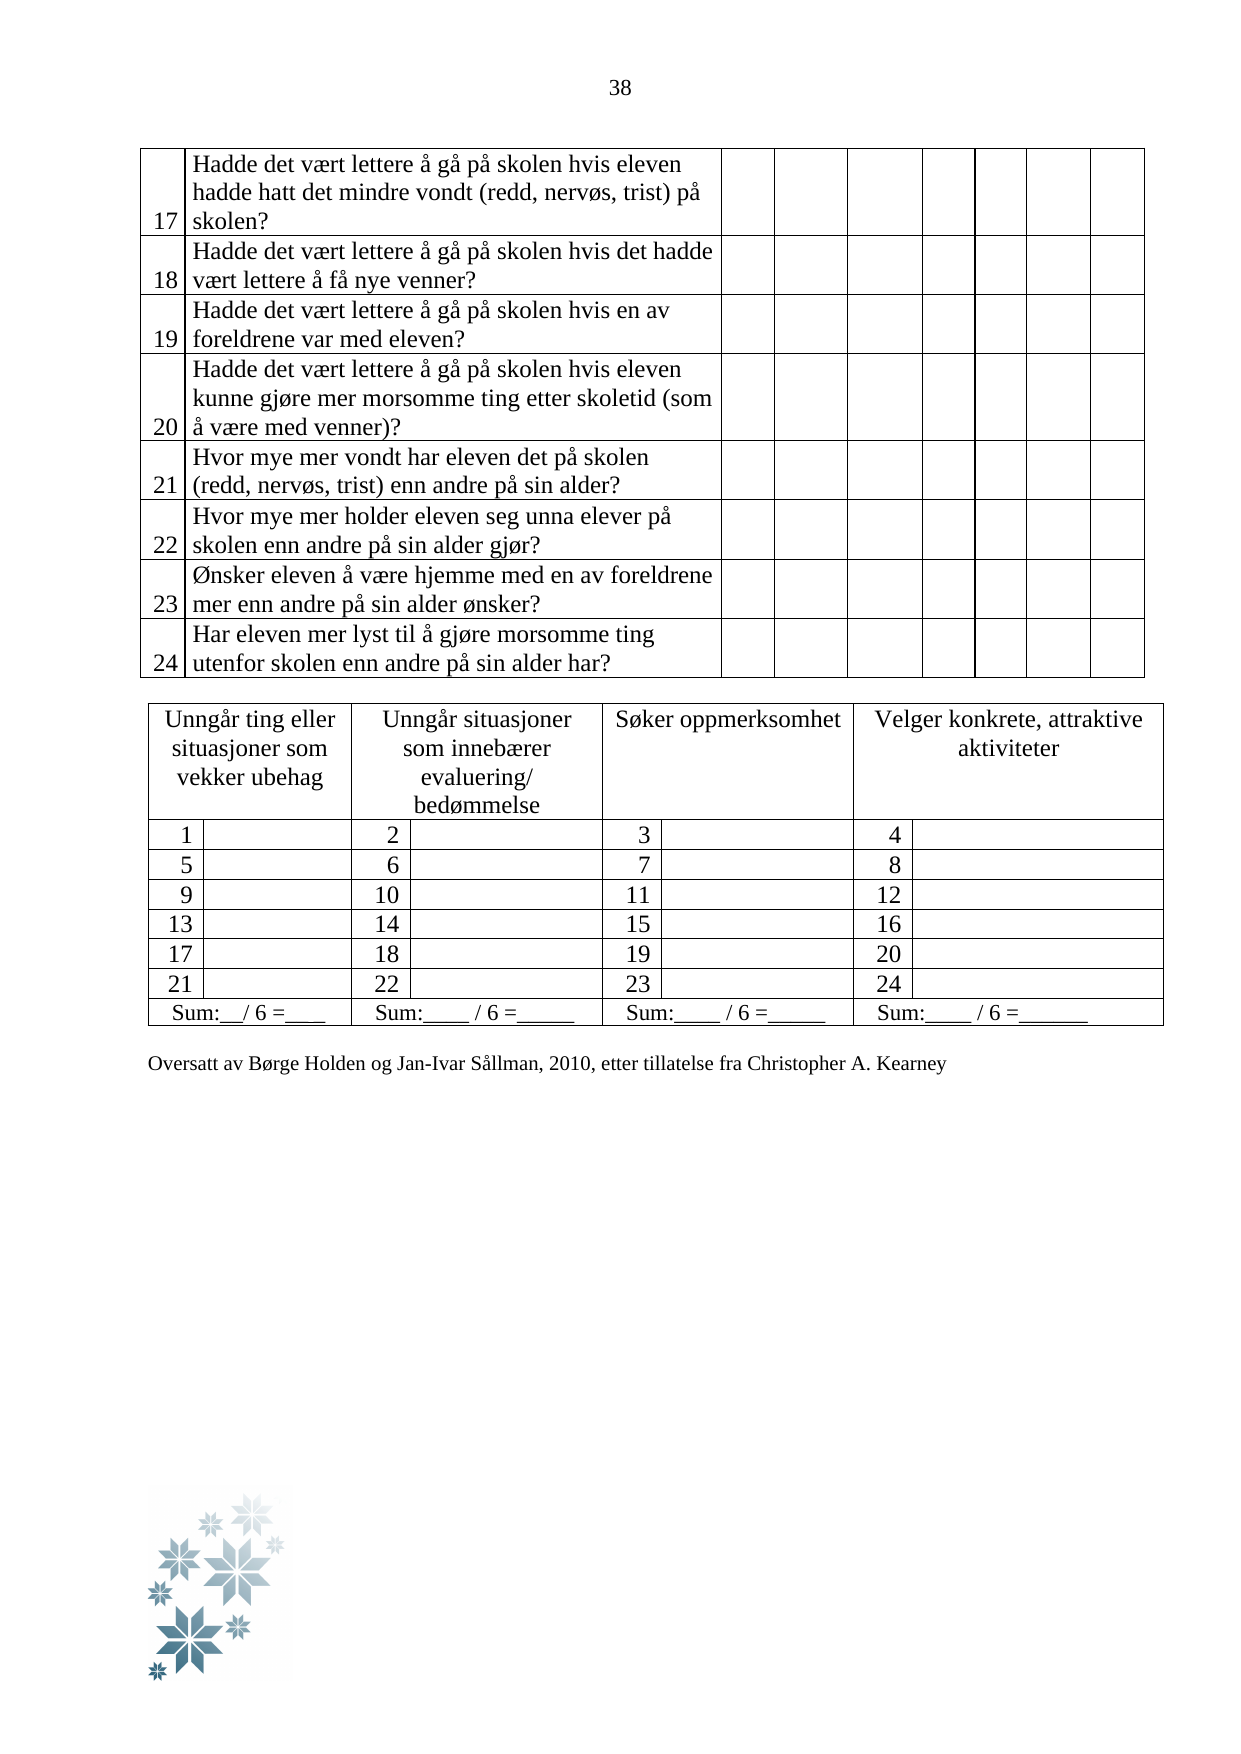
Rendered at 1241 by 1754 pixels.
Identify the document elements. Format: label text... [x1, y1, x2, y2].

table_cell [923, 619, 974, 677]
table_cell [1027, 295, 1090, 353]
table_cell [848, 500, 922, 558]
table_cell [204, 969, 351, 998]
table_cell [923, 149, 974, 235]
table_cell Sum:____ / 6 =______ [854, 999, 1163, 1025]
table_cell Sum:____ / 6 =_____ [603, 999, 853, 1025]
table_cell [722, 149, 774, 235]
table_cell 6 [352, 850, 410, 879]
table_cell [722, 619, 774, 677]
table_cell [1027, 441, 1090, 499]
table_cell [411, 880, 602, 908]
table_cell [923, 560, 974, 617]
table_cell Hadde det vært lettere å gå på skolen hvis eleven hadde hatt det mindre vondt (redd, nervøs, trist) på skolen? [186, 149, 721, 235]
table_cell 7 [603, 850, 661, 879]
table_cell 12 [854, 880, 912, 908]
table_cell [976, 500, 1026, 558]
table_cell [923, 295, 974, 353]
table_cell [976, 560, 1026, 617]
table_cell 13 [149, 910, 203, 938]
table_cell 23 [141, 560, 184, 617]
table_cell [848, 295, 922, 353]
table_cell [976, 441, 1026, 499]
table_cell [411, 820, 602, 849]
table_cell 19 [141, 295, 184, 353]
table_cell [848, 149, 922, 235]
table_cell [1027, 149, 1090, 235]
table_cell [775, 149, 847, 235]
table_cell [976, 619, 1026, 677]
table_cell 11 [603, 880, 661, 908]
table_cell 10 [352, 880, 410, 908]
table_cell 3 [603, 820, 661, 849]
table_cell Hvor mye mer holder eleven seg unna elever på skolen enn andre på sin alder gjør? [186, 500, 721, 558]
table_header Unngår situasjoner som innebærer evaluering/ bedømmelse [352, 704, 602, 819]
table_cell Hadde det vært lettere å gå på skolen hvis det hadde vært lettere å få nye venner? [186, 236, 721, 294]
table_cell 5 [149, 850, 203, 879]
table_cell [1091, 500, 1144, 558]
table_cell [662, 939, 853, 968]
table_cell [411, 910, 602, 938]
table_cell [976, 149, 1026, 235]
table_cell [775, 560, 847, 617]
table_cell 17 [141, 149, 184, 235]
table_cell 8 [854, 850, 912, 879]
table_cell [913, 880, 1163, 908]
table_cell 17 [149, 939, 203, 968]
table_cell 20 [854, 939, 912, 968]
table_cell 14 [352, 910, 410, 938]
table_cell [411, 939, 602, 968]
table_cell [1091, 560, 1144, 617]
table_cell [411, 969, 602, 998]
table_cell 1 [149, 820, 203, 849]
table_cell [1091, 236, 1144, 294]
table_cell [1027, 500, 1090, 558]
table_cell [1091, 619, 1144, 677]
text Oversatt av Børge Holden og Jan-Ivar Sållman, 2010, etter tillatelse fra Christopher A. Kearney [148, 1050, 1093, 1074]
table_cell [722, 500, 774, 558]
table_cell [722, 441, 774, 499]
table_cell 22 [352, 969, 410, 998]
table_cell [722, 560, 774, 617]
table_cell [662, 850, 853, 879]
table_cell [913, 969, 1163, 998]
table_cell Sum:__/ 6 =__ _ [149, 999, 351, 1025]
table_cell [848, 441, 922, 499]
table_cell [662, 969, 853, 998]
table_cell 15 [603, 910, 661, 938]
table_cell Hadde det vært lettere å gå på skolen hvis en av foreldrene var med eleven? [186, 295, 721, 353]
table_cell Hadde det vært lettere å gå på skolen hvis eleven kunne gjøre mer morsomme ting etter skoletid (som å være med venner)? [186, 354, 721, 440]
table_cell 21 [141, 441, 184, 499]
table_cell 9 [149, 880, 203, 908]
table_cell [775, 619, 847, 677]
table_cell [976, 236, 1026, 294]
table_cell [411, 850, 602, 879]
table_cell 4 [854, 820, 912, 849]
table_cell [722, 236, 774, 294]
table_cell Hvor mye mer vondt har eleven det på skolen (redd, nervøs, trist) enn andre på sin alder? [186, 441, 721, 499]
table_cell [976, 295, 1026, 353]
table_cell [848, 619, 922, 677]
table_cell [913, 939, 1163, 968]
table_header Unngår ting eller situasjoner som vekker ubehag [149, 704, 351, 819]
table_cell [204, 850, 351, 879]
table_cell [913, 850, 1163, 879]
table_cell [1091, 295, 1144, 353]
table_header Velger konkrete, attraktive aktiviteter [854, 704, 1163, 819]
picture [147, 1485, 294, 1681]
table_cell [923, 500, 974, 558]
table_cell 20 [141, 354, 184, 440]
table_cell [775, 441, 847, 499]
table_cell [204, 939, 351, 968]
table_cell [204, 880, 351, 908]
table_cell Sum:____ / 6 =_____ [352, 999, 602, 1025]
table_cell [913, 910, 1163, 938]
table_cell 18 [352, 939, 410, 968]
table_cell [1091, 149, 1144, 235]
table_cell [848, 236, 922, 294]
table_cell 24 [854, 969, 912, 998]
table_cell [722, 295, 774, 353]
table_cell 22 [141, 500, 184, 558]
table_cell [923, 441, 974, 499]
table_cell 23 [603, 969, 661, 998]
table_cell [722, 354, 774, 440]
table_cell [1027, 354, 1090, 440]
table_cell [662, 880, 853, 908]
table_cell 18 [141, 236, 184, 294]
table_cell [1091, 354, 1144, 440]
table_cell [1027, 560, 1090, 617]
table_cell [1027, 236, 1090, 294]
table_cell [1091, 441, 1144, 499]
table_cell 2 [352, 820, 410, 849]
table_cell [775, 354, 847, 440]
table_cell [204, 820, 351, 849]
table_cell 21 [149, 969, 203, 998]
table_cell 24 [141, 619, 184, 677]
table_cell [923, 236, 974, 294]
table_cell [775, 500, 847, 558]
table_cell 16 [854, 910, 912, 938]
table_cell [923, 354, 974, 440]
table_cell Ønsker eleven å være hjemme med en av foreldrene mer enn andre på sin alder ønsker? [186, 560, 721, 617]
table_header Søker oppmerksomhet [603, 704, 853, 819]
table_cell [913, 820, 1163, 849]
table_cell [848, 354, 922, 440]
table_cell [775, 295, 847, 353]
table_cell Har eleven mer lyst til å gjøre morsomme ting utenfor skolen enn andre på sin alder har? [186, 619, 721, 677]
table_cell [775, 236, 847, 294]
table_cell [662, 910, 853, 938]
table_cell [1027, 619, 1090, 677]
table_cell [976, 354, 1026, 440]
table_cell [848, 560, 922, 617]
table_cell [662, 820, 853, 849]
table_cell [204, 910, 351, 938]
table_cell 19 [603, 939, 661, 968]
